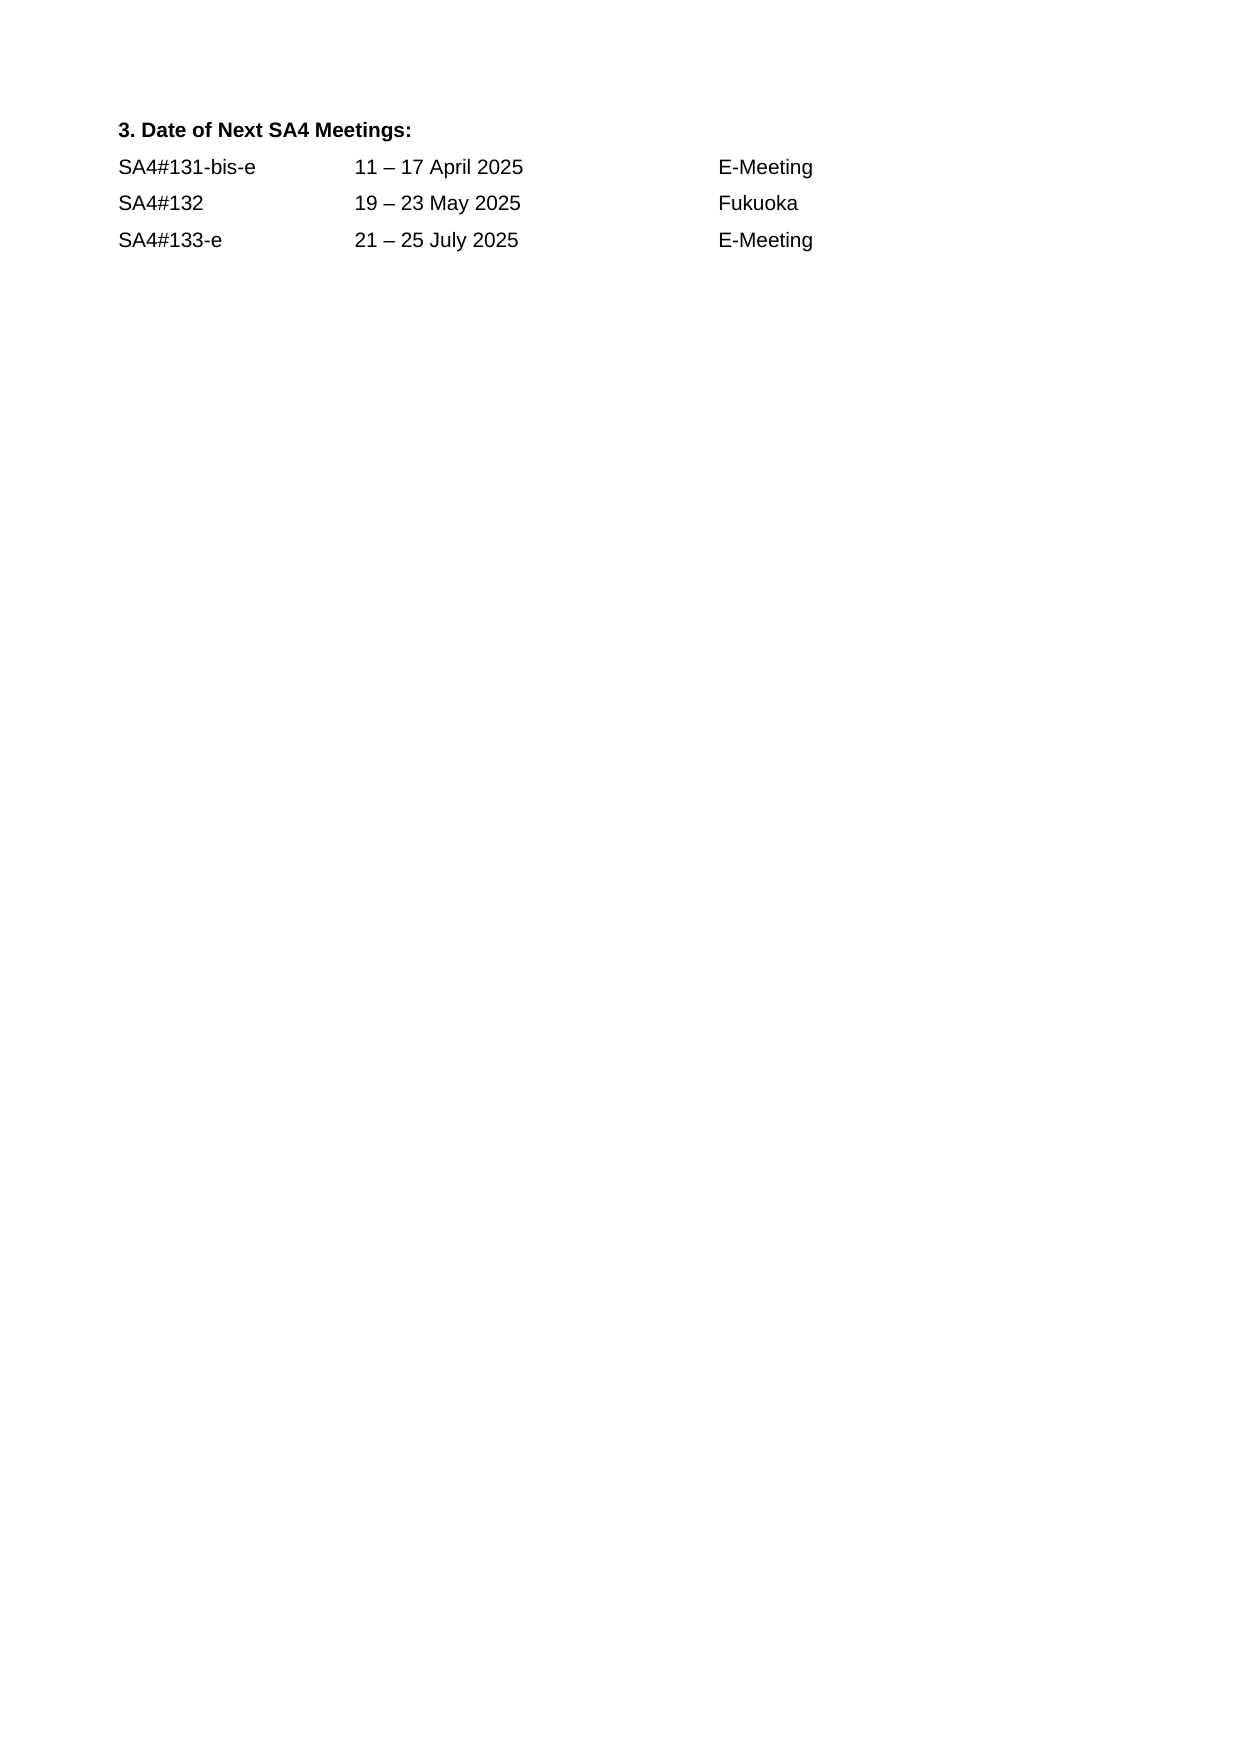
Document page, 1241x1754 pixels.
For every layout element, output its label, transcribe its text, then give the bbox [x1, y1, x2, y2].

text SA4#133-e 21 – 25 July 2025 E-Meeting [118, 227, 1122, 251]
text SA4#131-bis-e 11 – 17 April 2025 E-Meeting [118, 154, 1122, 178]
text 3. Date of Next SA4 Meetings: [118, 118, 1122, 142]
text SA4#132 19 – 23 May 2025 Fukuoka [118, 191, 1122, 215]
